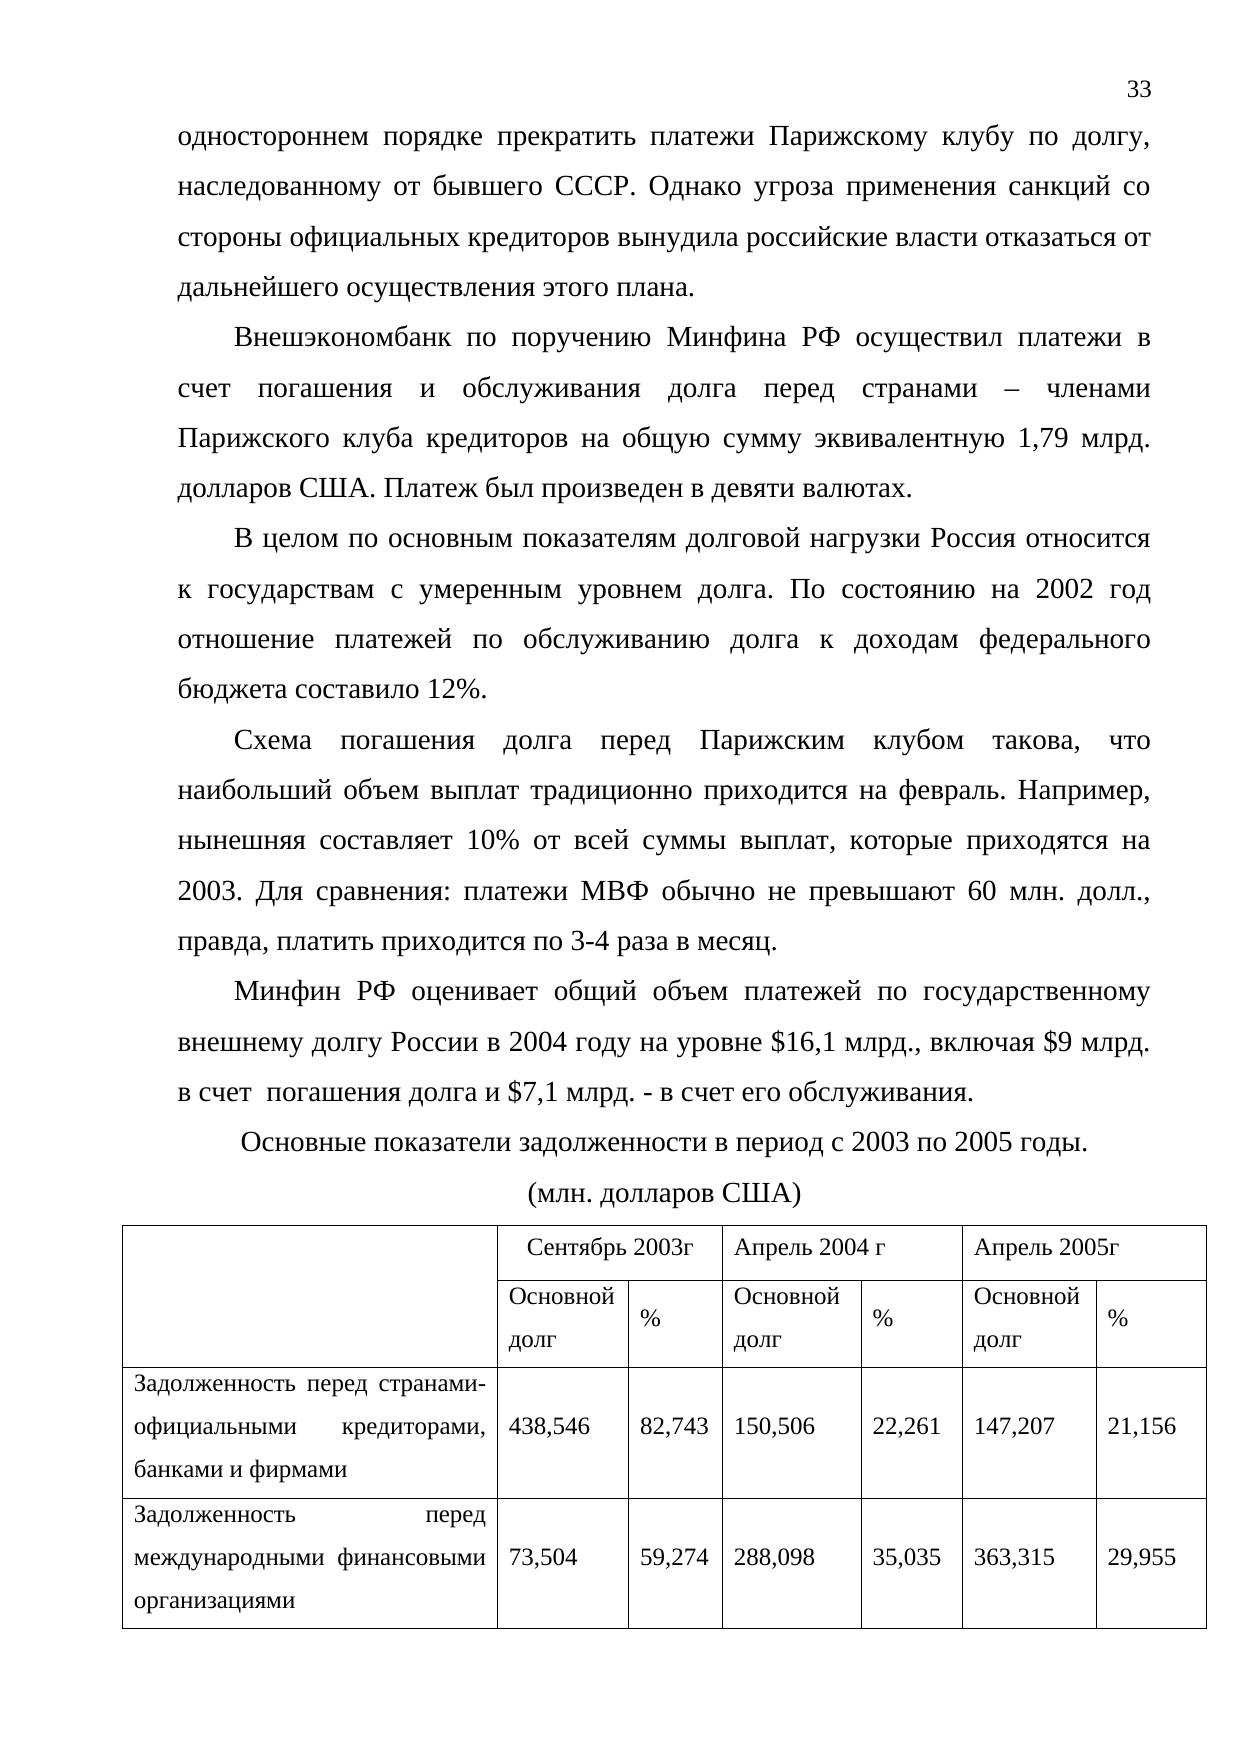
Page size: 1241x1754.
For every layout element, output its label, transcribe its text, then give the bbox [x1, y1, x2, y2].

table_cell 29,955 [1097, 1499, 1206, 1628]
text В целом по основным показателям долговой нагрузки Россия относится к государствам с умеренным уровнем долга. По состоянию на 2002 год отношение платежей по обслуживанию долга к доходам федерального бюджета составило 12%. [177, 521, 1152, 705]
table_cell 73,504 [498, 1499, 628, 1628]
table_header Сентябрь 2003г [498, 1226, 722, 1280]
table_cell 21,156 [1097, 1368, 1206, 1498]
table_header Апрель 2005г [963, 1226, 1206, 1280]
text Внешэкономбанк по поручению Минфина РФ осуществил платежи в счет погашения и обслуживания долга перед странами – членами Парижского клуба кредиторов на общую сумму эквивалентную 1,79 млрд. долларов США. Платеж был произведен в девяти валютах. [177, 319, 1152, 504]
table_cell 22,261 [862, 1368, 962, 1498]
table_cell Основной долг [498, 1281, 628, 1367]
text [177, 118, 1152, 303]
table_cell % [629, 1281, 722, 1367]
table_cell [123, 1280, 497, 1367]
table_cell Задолженность перед международными финансовыми организациями [123, 1499, 497, 1628]
table_cell 288,098 [723, 1499, 861, 1628]
table_cell 147,207 [963, 1368, 1096, 1498]
table_cell % [862, 1281, 962, 1367]
table_cell % [1097, 1281, 1206, 1367]
table_cell Основной долг [723, 1281, 861, 1367]
table_cell 150,506 [723, 1368, 861, 1498]
table_header [123, 1226, 497, 1280]
text Схема погашения долга перед Парижским клубом такова, что наибольший объем выплат традиционно приходится на февраль. Например, нынешняя составляет 10% от всей суммы выплат, которые приходятся на 2003. Для сравнения: платежи МВФ обычно не превышают 60 млн. долл., правда, платить приходится по 3-4 раза в месяц. [177, 722, 1152, 957]
table_header Апрель 2004 г [723, 1226, 962, 1280]
table_cell Основной долг [963, 1281, 1096, 1367]
table_cell 363,315 [963, 1499, 1096, 1628]
table_cell 59,274 [629, 1499, 722, 1628]
table_cell 35,035 [862, 1499, 962, 1628]
text Основные показатели задолженности в период с 2003 по 2005 годы. [177, 1124, 1152, 1158]
text Минфин РФ оценивает общий объем платежей по государственному внешнему долгу России в 2004 году на уровне $16,1 млрд., включая $9 млрд. в счет погашения долга и $7,1 млрд. - в счет его обслуживания. [177, 973, 1152, 1108]
table_cell 438,546 [498, 1368, 628, 1498]
table_cell Задолженность перед странами-официальными кредиторами, банками и фирмами [123, 1368, 497, 1498]
text (млн. долларов США) [177, 1175, 1152, 1208]
table_cell 82,743 [629, 1368, 722, 1498]
